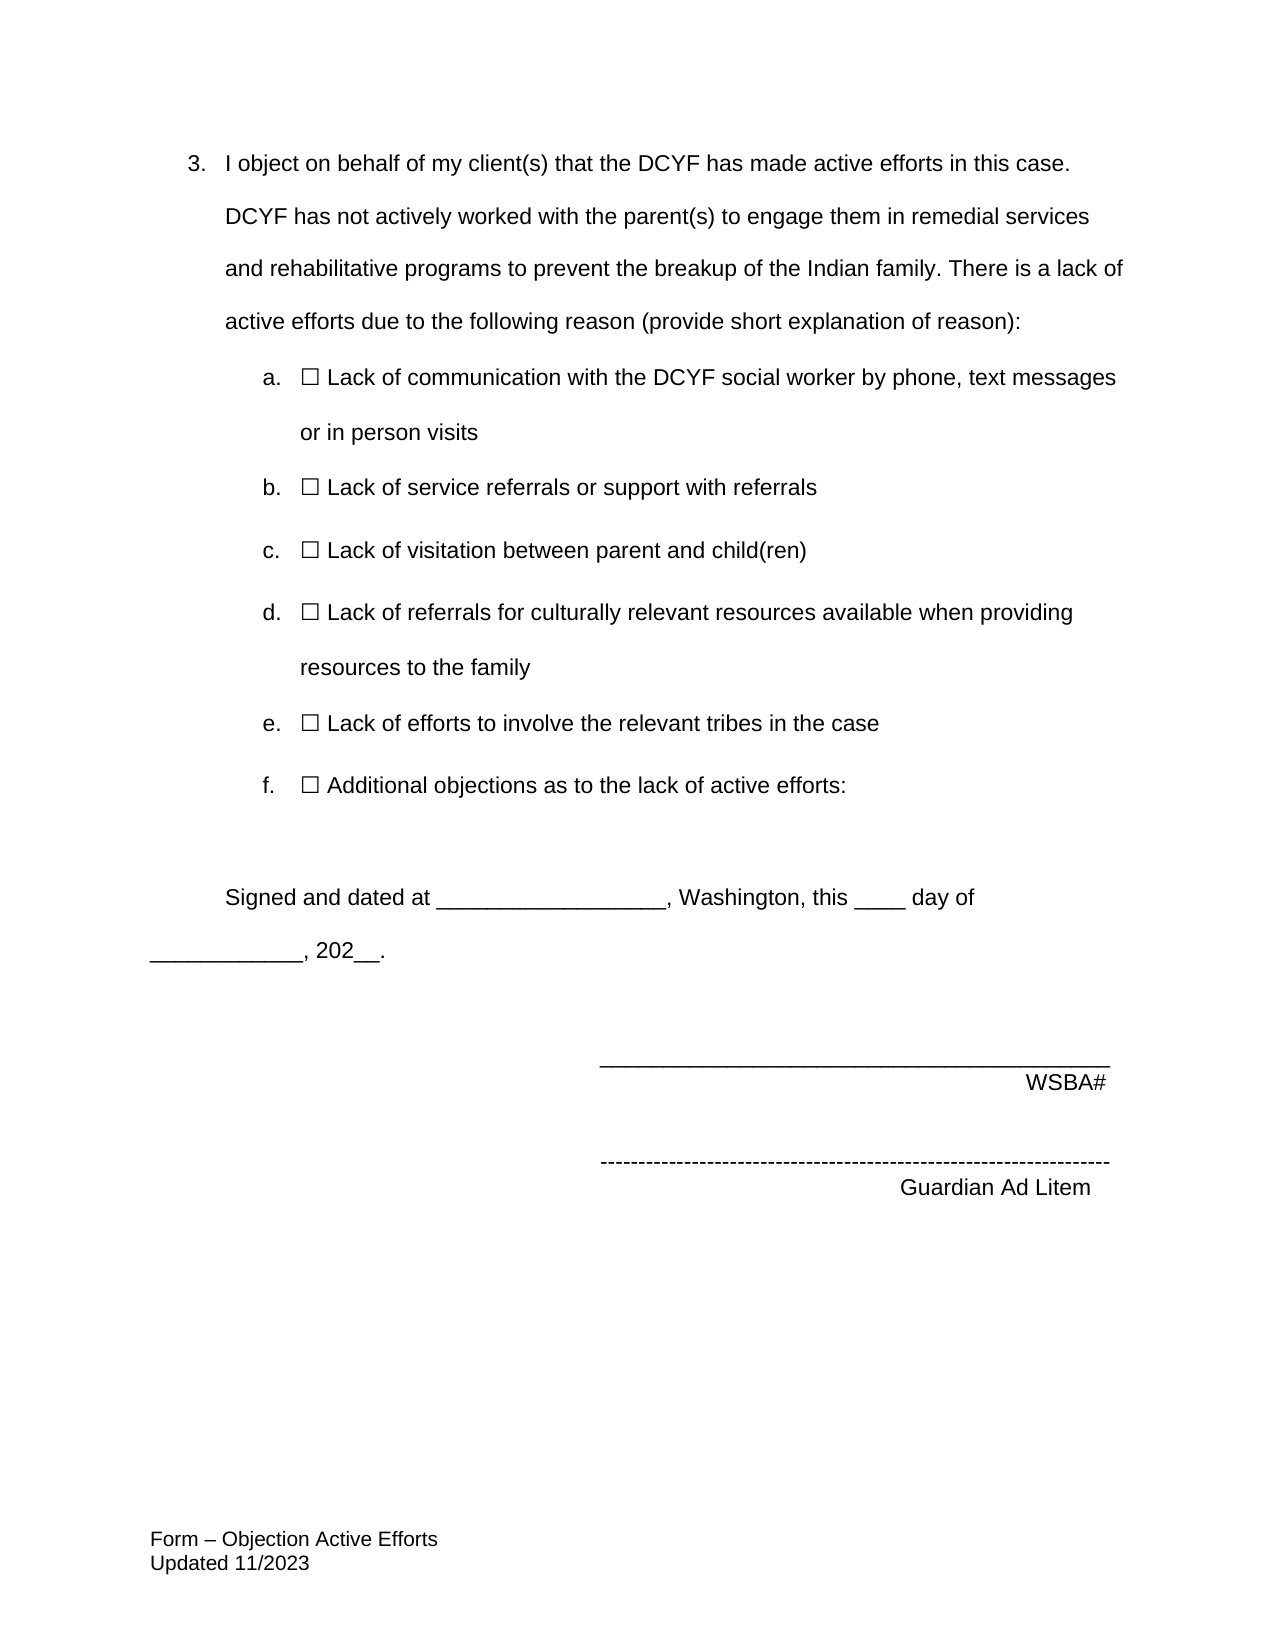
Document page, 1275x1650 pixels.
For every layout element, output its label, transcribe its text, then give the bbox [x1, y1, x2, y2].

text Signed and dated at __________________, Washington, this ____ day of ____________, 202__. [150, 884, 1125, 963]
list Lack of communication with the DCYF social worker by phone, text messages or in person visits [262, 361, 1125, 445]
text ________________________________________ [150, 1042, 1125, 1069]
text WSBA# [150, 1069, 1125, 1095]
list Lack of referrals for culturally relevant resources available when providing resources to the family [262, 596, 1125, 680]
list Lack of efforts to involve the relevant tribes in the case [262, 706, 1125, 738]
text Guardian Ad Litem [150, 1174, 1125, 1200]
list Additional objections as to the lack of active efforts: [262, 769, 1125, 800]
text ------------------------------------------------------------------- [150, 1148, 1125, 1174]
list Lack of service referrals or support with referrals [262, 471, 1125, 502]
list I object on behalf of my client(s) that the DCYF has made active efforts in this case. DCYF has not actively worked with the parent(s) to engage them in remedial services and rehabilitative programs to prevent the breakup of the Indian family. There is a lack of active efforts due to the following reason (provide short explanation of reason): [187, 150, 1125, 334]
list Lack of visitation between parent and child(ren) [262, 534, 1125, 565]
